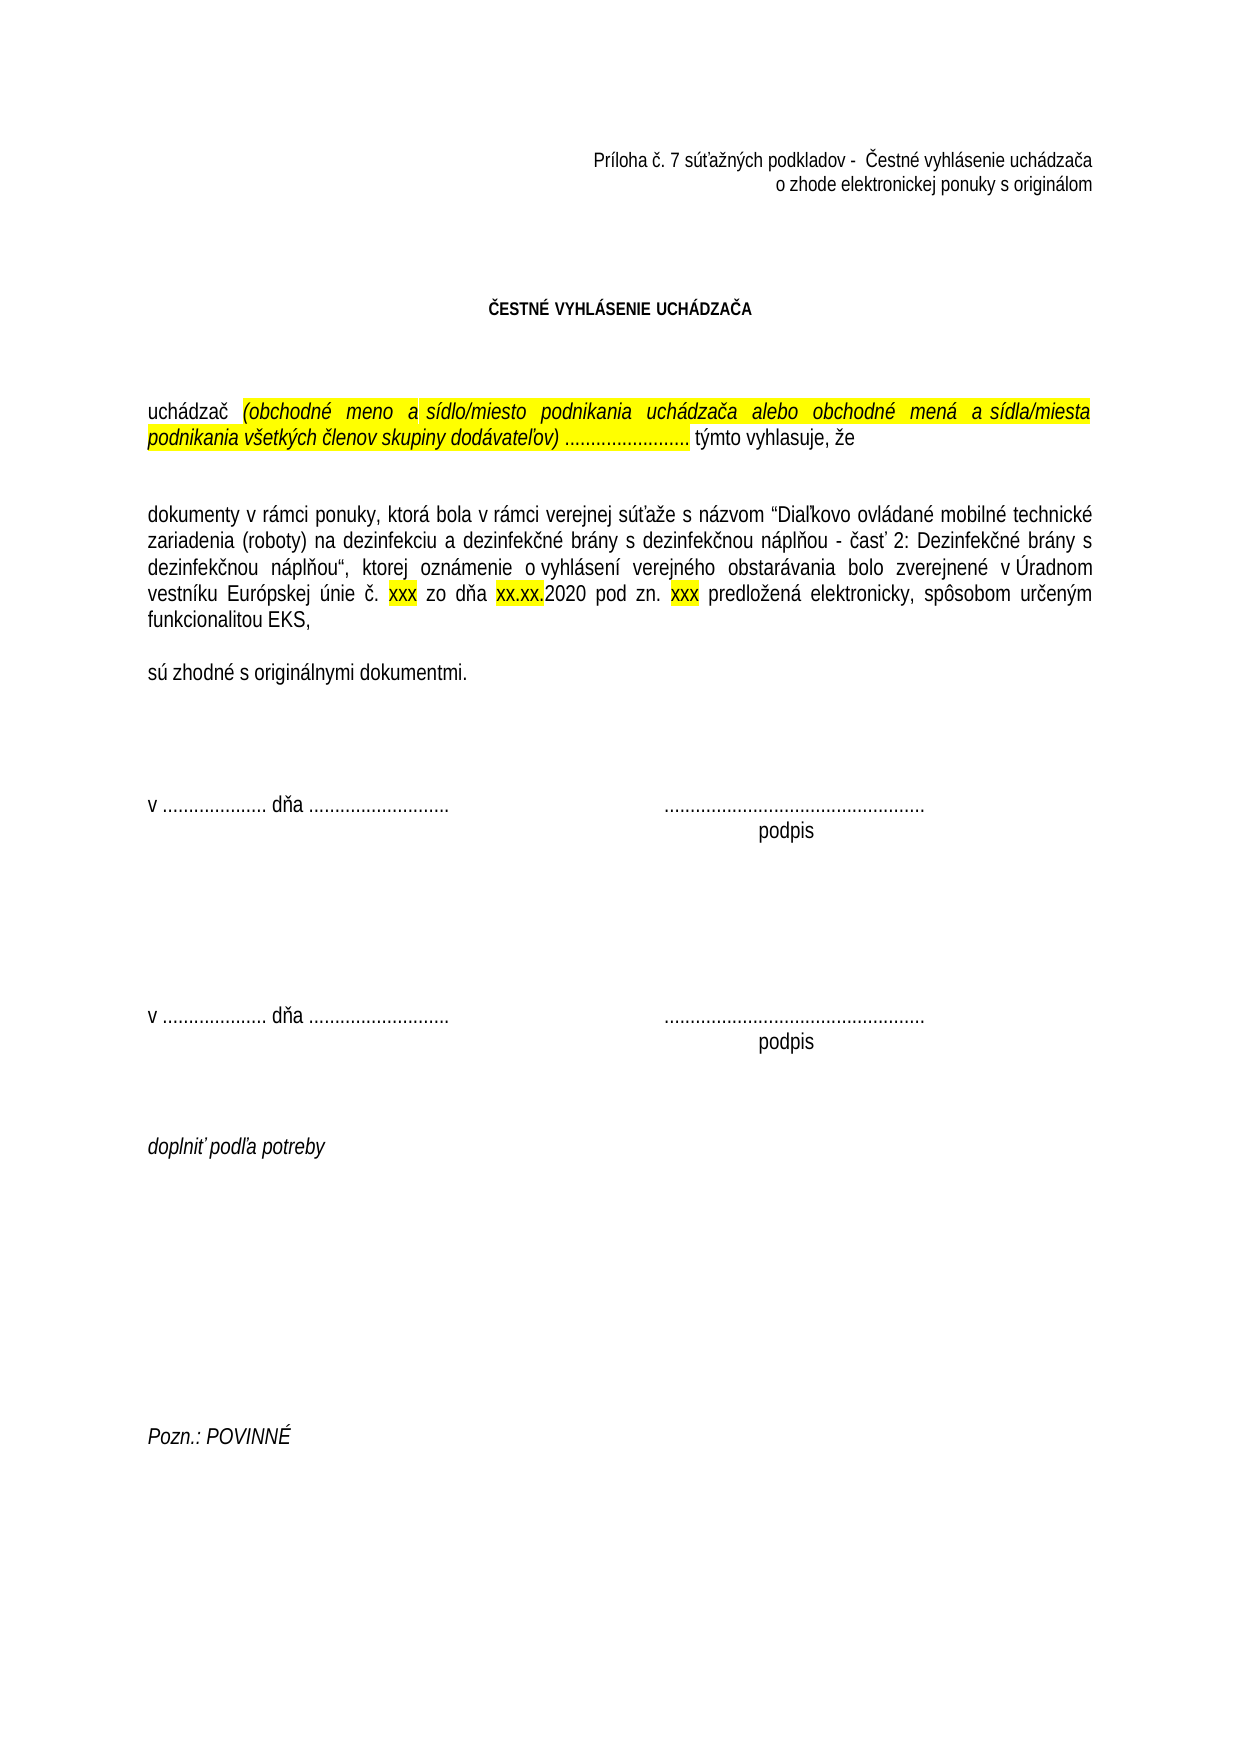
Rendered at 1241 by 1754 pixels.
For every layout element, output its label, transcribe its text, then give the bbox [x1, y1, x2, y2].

subtitle čestné vyhlásenie uchádzača [148, 294, 1093, 320]
text uchádzač (obchodné meno a sídlo/miesto podnikania uchádzača alebo obchodné mená a sídla/miesta podnikania všetkých členov skupiny dodávateľov) ........................ týmto vyhlasuje, že [690, 398, 1093, 451]
text o zhode elektronickej ponuky s originálom [148, 172, 1093, 196]
text Príloha č. 7 súťažných podkladov - Čestné vyhlásenie uchádzača [148, 148, 1093, 172]
text podpis [148, 1028, 1093, 1054]
text doplniť podľa potreby [148, 1133, 1093, 1160]
text Pozn.: POVINNÉ [148, 1423, 1093, 1449]
text podpis [148, 817, 1093, 843]
text sú zhodné s originálnymi dokumentmi. [148, 659, 1093, 685]
text v .................... dňa ........................... .................................................. [148, 791, 1093, 817]
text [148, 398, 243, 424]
text v .................... dňa ........................... .................................................. [148, 1002, 1093, 1028]
text dokumenty v rámci ponuky, ktorá bola v rámci verejnej súťaže s názvom “Diaľkovo ovládané mobilné technické zariadenia (roboty) na dezinfekciu a dezinfekčné brány s dezinfekčnou náplňou - časť 2: Dezinfekčné brány s dezinfekčnou náplňou“, ktorej oznámenie o vyhlásení verejného obstarávania bolo zverejnené v Úradnom vestníku Európskej únie č. xxx zo dňa xx.xx.2020 pod zn. xxx predložená elektronicky, spôsobom určeným funkcionalitou EKS, [148, 501, 1093, 633]
